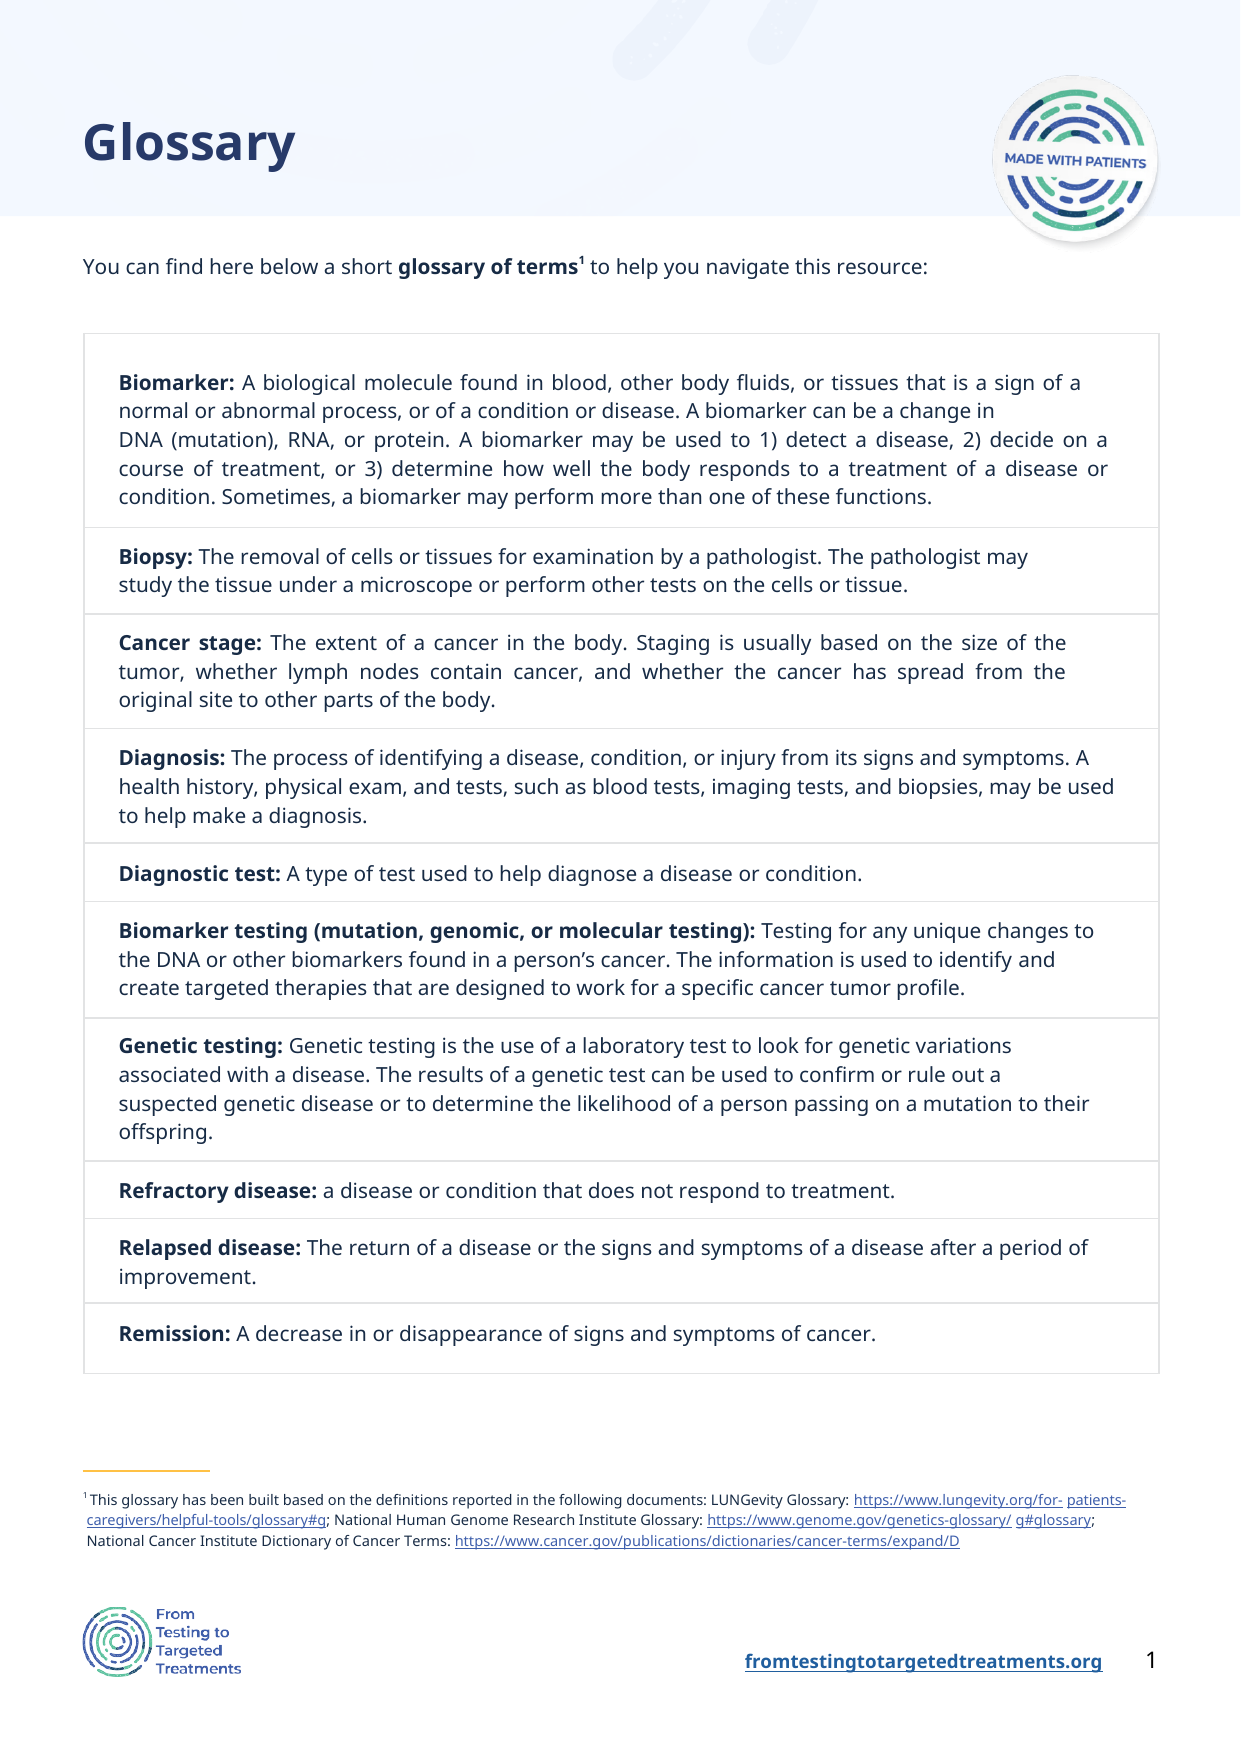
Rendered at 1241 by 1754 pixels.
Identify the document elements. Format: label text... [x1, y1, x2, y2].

text 1 This glossary has been built based on the definitions reported in the following documents: LUNGevity Glossary: https://www.lungevity.org/for- patients-caregivers/helpful-tools/glossary#g; National Human Genome Research Institute Glossary: https://www.genome.gov/genetics-glossary/ g#glossary; National Cancer Institute Dictionary of Cancer Terms: https://www.cancer.gov/publications/dictionaries/cancer-terms/expand/D [83, 1489, 1131, 1550]
text You can find here below a short glossary of terms1 to help you navigate this resource: [83, 252, 1240, 281]
table_cell Diagnosis: The process of identifying a disease, condition, or injury from its signs and symptoms. A health history, physical exam, and tests, such as blood tests, imaging tests, and biopsies, may be used to help make a diagnosis. [85, 729, 1158, 842]
picture [82, 1607, 241, 1677]
table_cell Relapsed disease: The return of a disease or the signs and symptoms of a disease after a period of improvement. [85, 1219, 1158, 1302]
table_cell Biopsy: The removal of cells or tissues for examination by a pathologist. The pathologist may study the tissue under a microscope or perform other tests on the cells or tissue. [85, 528, 1158, 613]
table_cell Cancer stage: The extent of a cancer in the body. Staging is usually based on the size of the tumor, whether lymph nodes contain cancer, and whether the cancer has spread from the original site to other parts of the body. [85, 615, 1158, 727]
table_cell Remission: A decrease in or disappearance of signs and symptoms of cancer. [85, 1304, 1158, 1373]
table_cell Refractory disease: a disease or condition that does not respond to treatment. [85, 1162, 1158, 1217]
table_cell Diagnostic test: A type of test used to help diagnose a disease or condition. [85, 844, 1158, 901]
table_cell Biomarker testing (mutation, genomic, or molecular testing): Testing for any unique changes to the DNA or other biomarkers found in a person’s cancer. The information is used to identify and create targeted therapies that are designed to work for a specific cancer tumor profile. [85, 902, 1158, 1017]
picture [977, 71, 1173, 256]
table_cell Genetic testing: Genetic testing is the use of a laboratory test to look for genetic variations associated with a disease. The results of a genetic test can be used to confirm or rule out a suspected genetic disease or to determine the likelihood of a person passing on a mutation to their offspring. [85, 1019, 1158, 1160]
picture [0, 0, 731, 217]
table_header Biomarker: A biological molecule found in blood, other body fluids, or tissues that is a sign of a normal or abnormal process, or of a condition or disease. A biomarker can be a change in DNA (mutation), RNA, or protein. A biomarker may be used to 1) detect a disease, 2) decide on a course of treatment, or 3) determine how well the body responds to a treatment of a disease or condition. Sometimes, a biomarker may perform more than one of these functions. [85, 334, 1158, 526]
